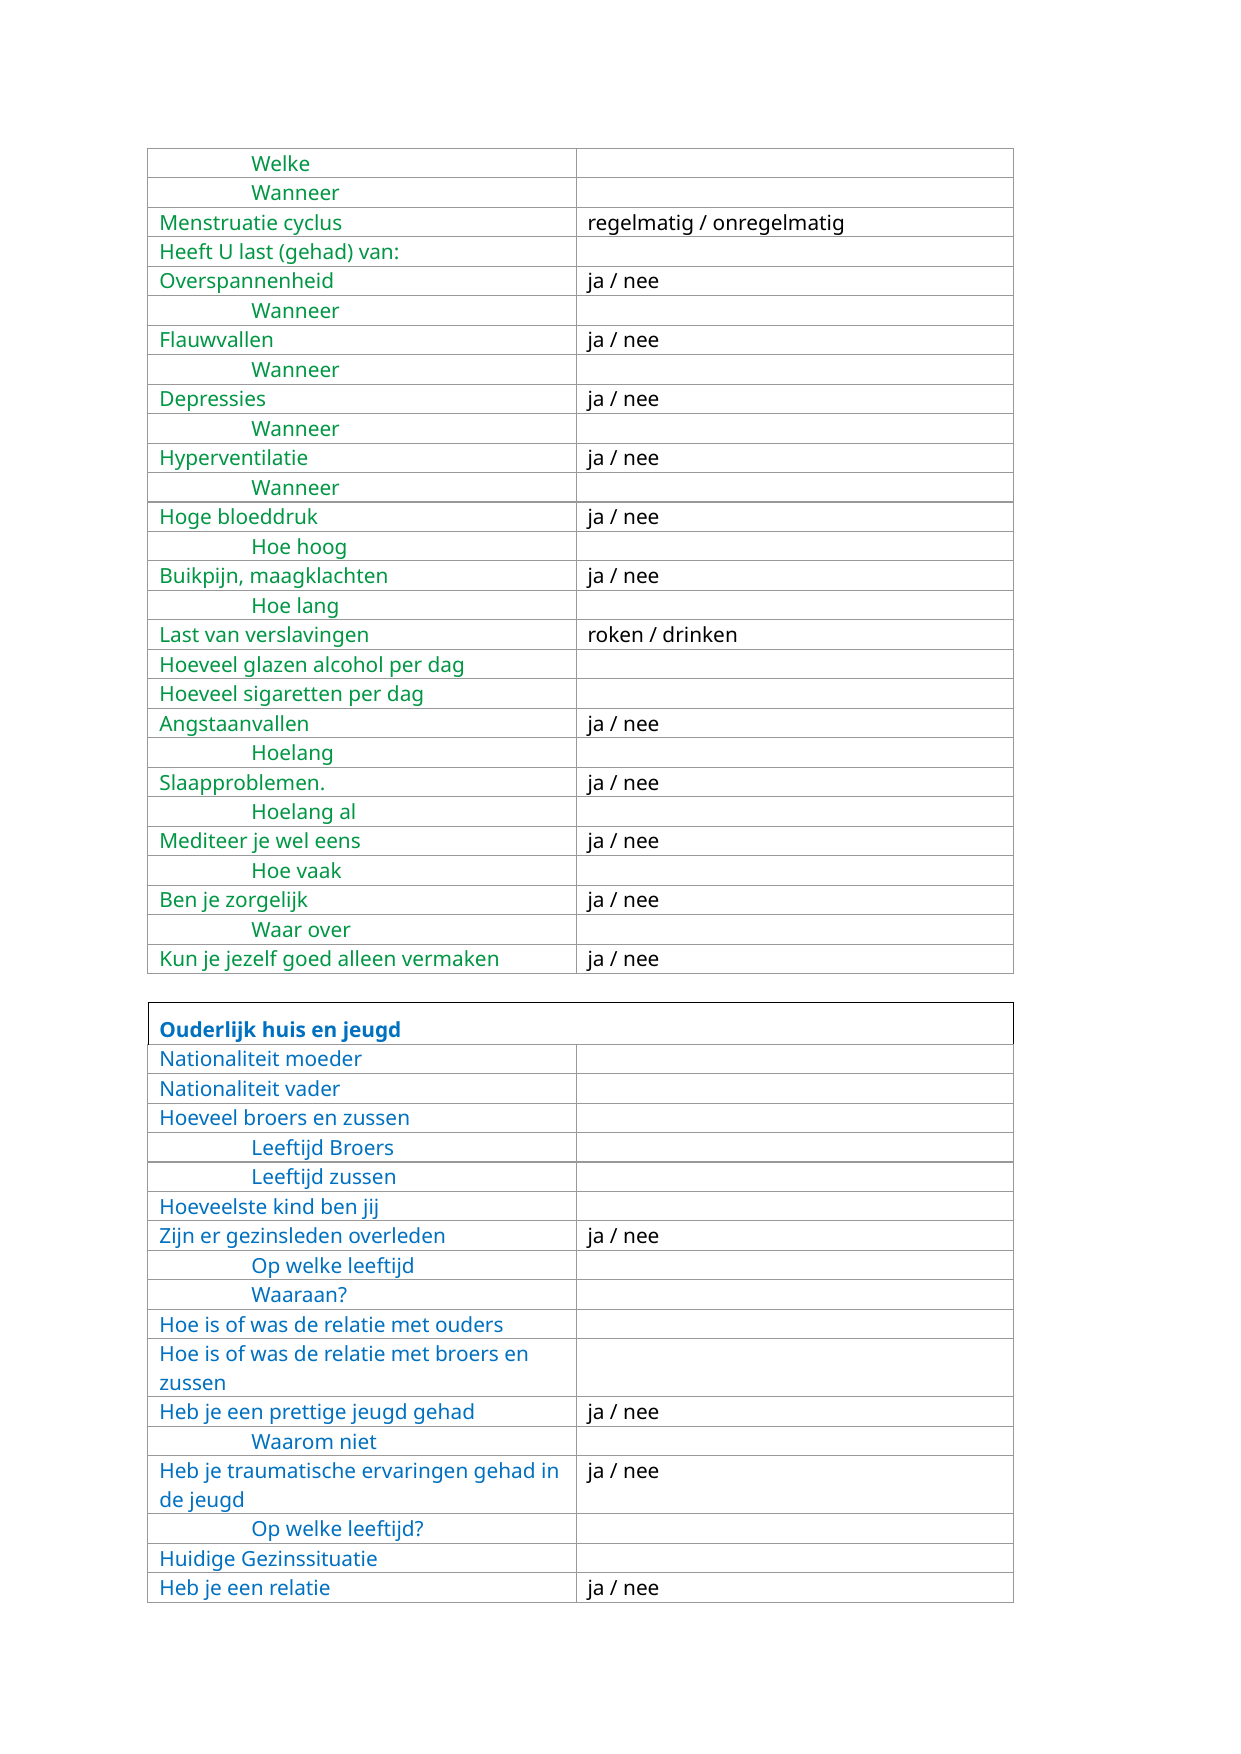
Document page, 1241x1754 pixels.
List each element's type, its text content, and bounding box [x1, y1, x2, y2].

table_cell Heb je een prettige jeugd gehad [148, 1397, 576, 1426]
table_cell [577, 915, 1013, 943]
table_cell Hoelang [148, 738, 576, 767]
table_cell [577, 1045, 1013, 1073]
table_cell [577, 178, 1013, 207]
table_cell ja / nee [577, 561, 1013, 590]
table_cell Hoe is of was de relatie met broers en zussen [148, 1339, 576, 1396]
table_cell ja / nee [577, 1397, 1013, 1426]
table_cell ja / nee [577, 945, 1013, 973]
table_cell Wanneer [148, 414, 576, 442]
table_cell Wanneer [148, 178, 576, 207]
table_cell Hoelang al [148, 797, 576, 826]
table_cell [577, 355, 1013, 383]
table_cell ja / nee [577, 267, 1013, 295]
table_cell [577, 296, 1013, 324]
table_cell Nationaliteit moeder [148, 1045, 576, 1073]
table_cell roken / drinken [577, 620, 1013, 649]
table_cell [577, 591, 1013, 619]
table_cell ja / nee [577, 768, 1013, 796]
table_cell Op welke leeftijd? [148, 1514, 576, 1543]
table_cell [577, 1074, 1013, 1102]
table_cell [577, 1514, 1013, 1543]
table_cell [577, 1427, 1013, 1455]
table_cell Waaraan? [148, 1280, 576, 1309]
table_cell [577, 473, 1013, 501]
table_cell Waar over [148, 915, 576, 943]
table_cell Heb je een relatie [148, 1573, 576, 1602]
table_cell [577, 149, 1013, 177]
table_cell [577, 237, 1013, 266]
table_cell Overspannenheid [148, 267, 576, 295]
table_cell [577, 1251, 1013, 1279]
table_cell Heb je traumatische ervaringen gehad in de jeugd [148, 1456, 576, 1513]
table_cell Hoeveelste kind ben jij [148, 1192, 576, 1220]
table_cell Depressies [148, 385, 576, 413]
table_cell ja / nee [577, 709, 1013, 737]
table_cell Wanneer [148, 473, 576, 501]
table_cell Hoeveel sigaretten per dag [148, 679, 576, 708]
table_cell Slaapproblemen. [148, 768, 576, 796]
table_cell Nationaliteit vader [148, 1074, 576, 1102]
table_cell [577, 1280, 1013, 1309]
table_cell ja / nee [577, 385, 1013, 413]
table_cell Wanneer [148, 296, 576, 324]
table_cell ja / nee [577, 1573, 1013, 1602]
table_cell Menstruatie cyclus [148, 208, 576, 236]
table_cell [577, 414, 1013, 442]
table_cell [577, 1163, 1013, 1191]
table_cell Buikpijn, maagklachten [148, 561, 576, 590]
table_cell Heeft U last (gehad) van: [148, 237, 576, 266]
table_cell ja / nee [577, 1221, 1013, 1250]
table_cell Wanneer [148, 355, 576, 383]
table_cell Hoe vaak [148, 856, 576, 884]
table_cell Angstaanvallen [148, 709, 576, 737]
table_cell Flauwvallen [148, 326, 576, 354]
table_header Ouderlijk huis en jeugd [149, 1003, 1013, 1043]
table_cell Hoeveel broers en zussen [148, 1104, 576, 1132]
table_cell ja / nee [577, 503, 1013, 531]
table_cell Hoe lang [148, 591, 576, 619]
table_cell ja / nee [577, 444, 1013, 472]
table_cell regelmatig / onregelmatig [577, 208, 1013, 236]
table_cell Waarom niet [148, 1427, 576, 1455]
table_cell Mediteer je wel eens [148, 827, 576, 855]
table_cell [577, 738, 1013, 767]
table_cell [577, 1310, 1013, 1338]
table_cell [577, 1192, 1013, 1220]
table_cell Welke [148, 149, 576, 177]
table_cell Last van verslavingen [148, 620, 576, 649]
table_cell Hoe is of was de relatie met ouders [148, 1310, 576, 1338]
table_cell Leeftijd zussen [148, 1163, 576, 1191]
table_cell [577, 1339, 1013, 1396]
table_cell Hoe hoog [148, 532, 576, 560]
table_cell [577, 797, 1013, 826]
table_cell Op welke leeftijd [148, 1251, 576, 1279]
table_cell Hoge bloeddruk [148, 503, 576, 531]
table_cell Leeftijd Broers [148, 1133, 576, 1161]
table_cell [577, 1544, 1013, 1572]
table_cell Ben je zorgelijk [148, 886, 576, 914]
table_cell Hyperventilatie [148, 444, 576, 472]
table_cell [577, 856, 1013, 884]
table_cell ja / nee [577, 326, 1013, 354]
table_cell [577, 532, 1013, 560]
table_cell Kun je jezelf goed alleen vermaken [148, 945, 576, 973]
table_cell [577, 679, 1013, 708]
table_cell ja / nee [577, 1456, 1013, 1513]
table_cell [577, 1104, 1013, 1132]
table_cell [577, 1133, 1013, 1161]
table_cell ja / nee [577, 827, 1013, 855]
table_cell [577, 650, 1013, 678]
table_cell ja / nee [577, 886, 1013, 914]
table_cell Huidige Gezinssituatie [148, 1544, 576, 1572]
table_cell Hoeveel glazen alcohol per dag [148, 650, 576, 678]
table_cell Zijn er gezinsleden overleden [148, 1221, 576, 1250]
